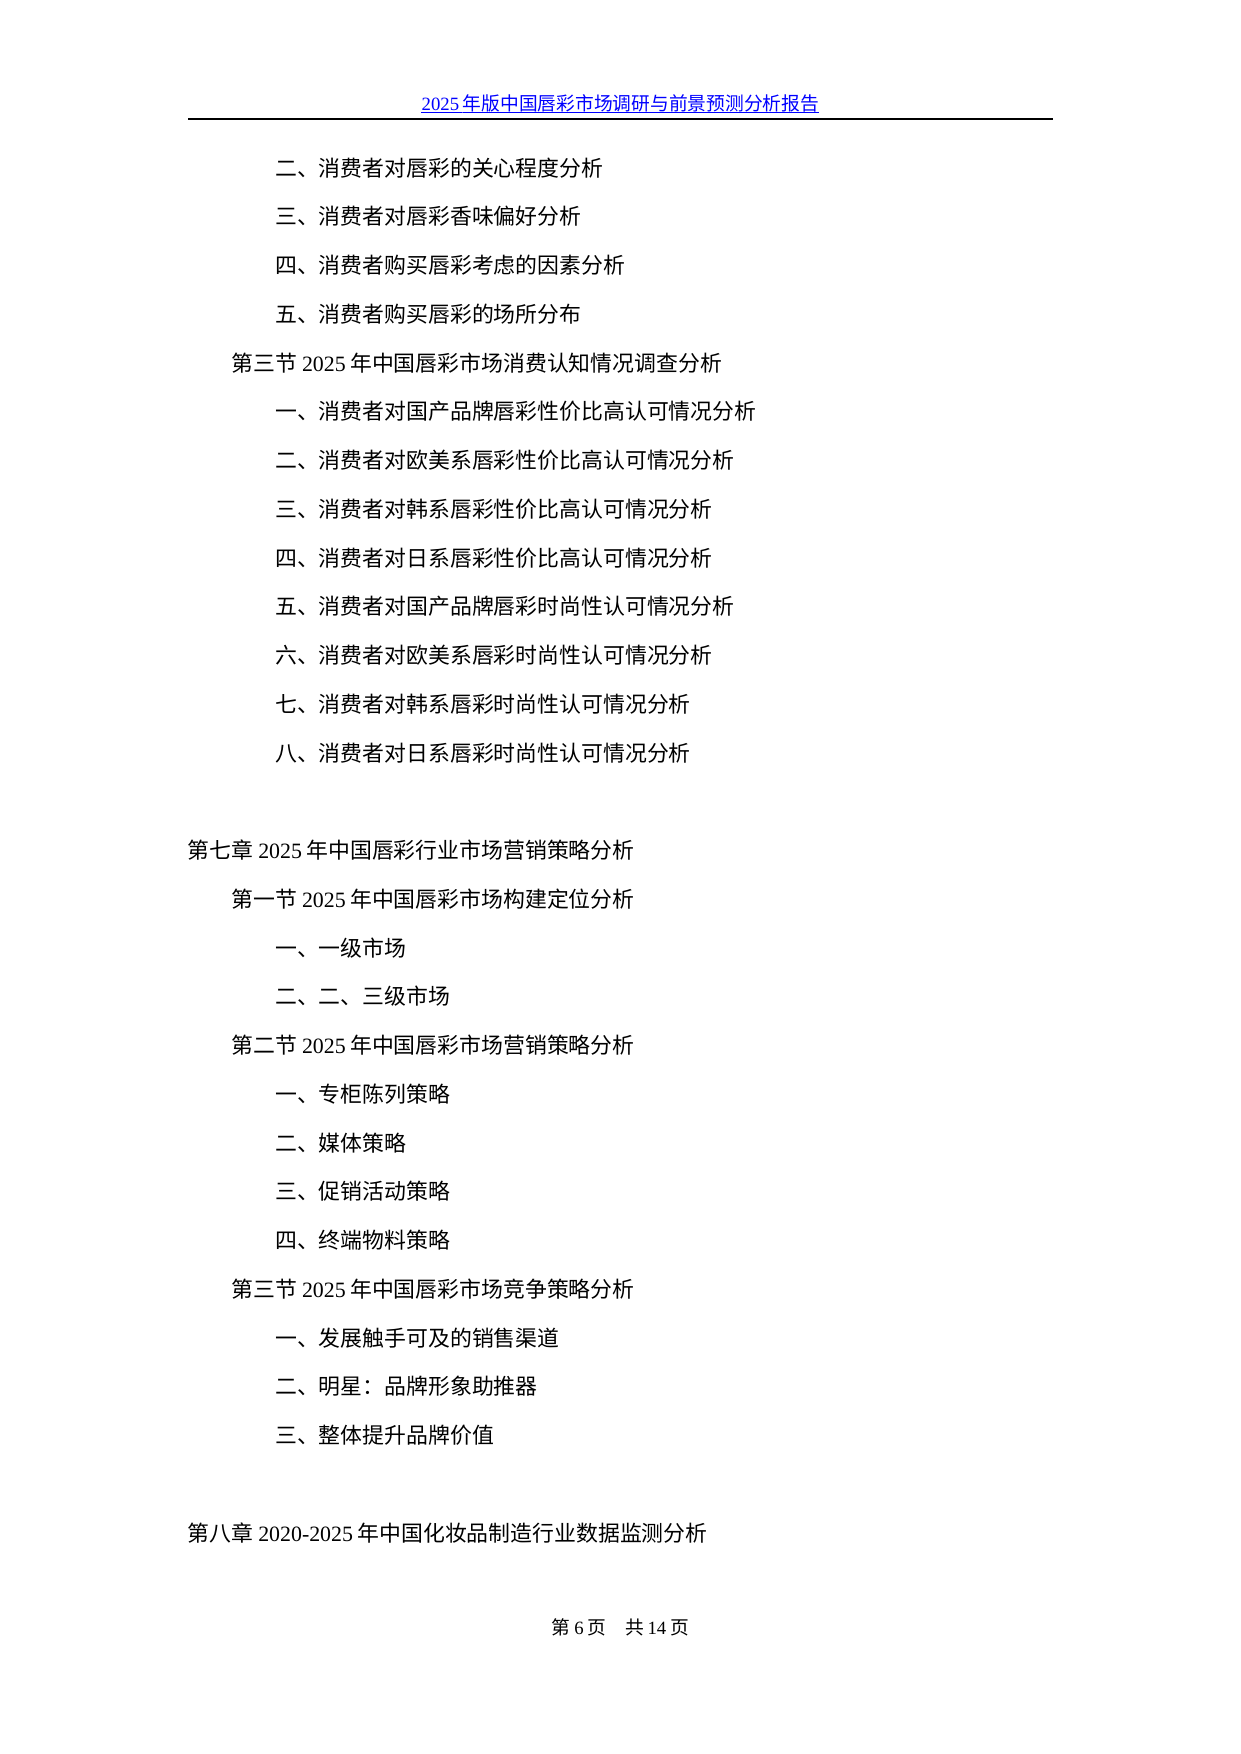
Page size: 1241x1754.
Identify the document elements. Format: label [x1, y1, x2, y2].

text [187, 150, 1053, 1548]
